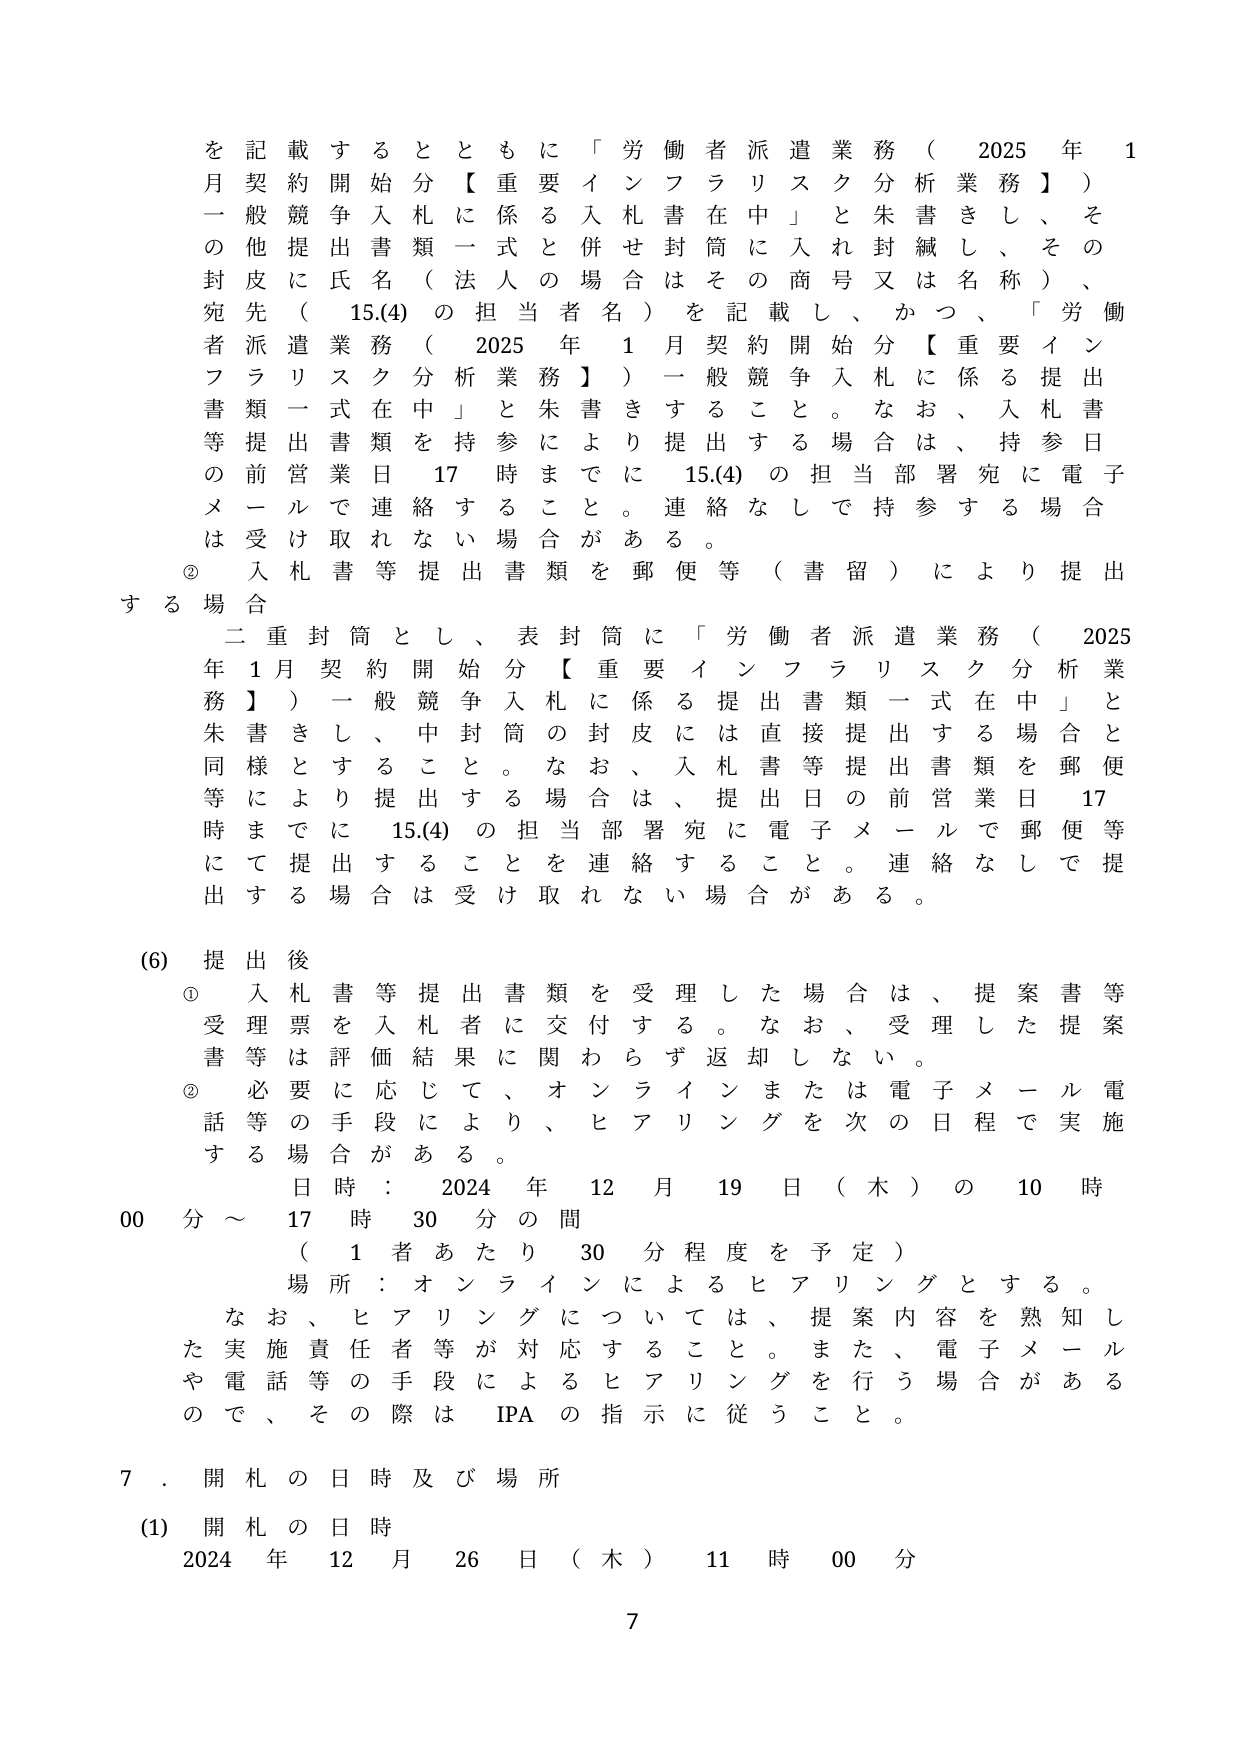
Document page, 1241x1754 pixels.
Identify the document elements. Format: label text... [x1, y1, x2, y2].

text 7．開札の日時及び場所 [119, 1461, 1145, 1494]
text （1者あたり30分程度を予定） [119, 1234, 1145, 1267]
text 二重封筒とし、表封筒に「労働者派遣業務（2025年1月契約開始分【重要インフラリスク分析業務】）一般競争入札に係る提出書類一式在中」と朱書きし、中封筒の封皮には直接提出する場合と同様とすること。なお、入札書等提出書類を郵便等により提出する場合は、提出日の前営業日17時までに15.(4)の担当部署宛に電子メールで郵便等にて提出することを連絡すること。連絡なしで提出する場合は受け取れない場合がある。 [188, 619, 1145, 911]
text 日時：2024年12月19日（木）の10時00分～17時30分の間 [119, 1170, 1145, 1234]
text なお、ヒアリングについては、提案内容を熟知した実施責任者等が対応すること。また、電子メールや電話等の手段によるヒアリングを行う場合があるので、その際はIPAの指示に従うこと。 [161, 1299, 1145, 1429]
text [193, 133, 1145, 554]
text ① 入札書等提出書類を受理した場合は、提案書等受理票を入札者に交付する。なお、受理した提案書等は評価結果に関わらず返却しない。 [161, 975, 1145, 1072]
text 場所：オンラインによるヒアリングとする。 [119, 1267, 1145, 1299]
text ② 入札書等提出書類を郵便等（書留）により提出する場合 [119, 554, 1145, 619]
text 2024年12月26日（木）11時00分 [176, 1542, 1145, 1574]
text ② 必要に応じて、オンラインまたは電子メール電話等の手段により、ヒアリングを次の日程で実施する場合がある。 [161, 1072, 1145, 1170]
text (1) 開札の日時 [130, 1510, 1145, 1542]
text (6) 提出後 [130, 943, 1145, 975]
